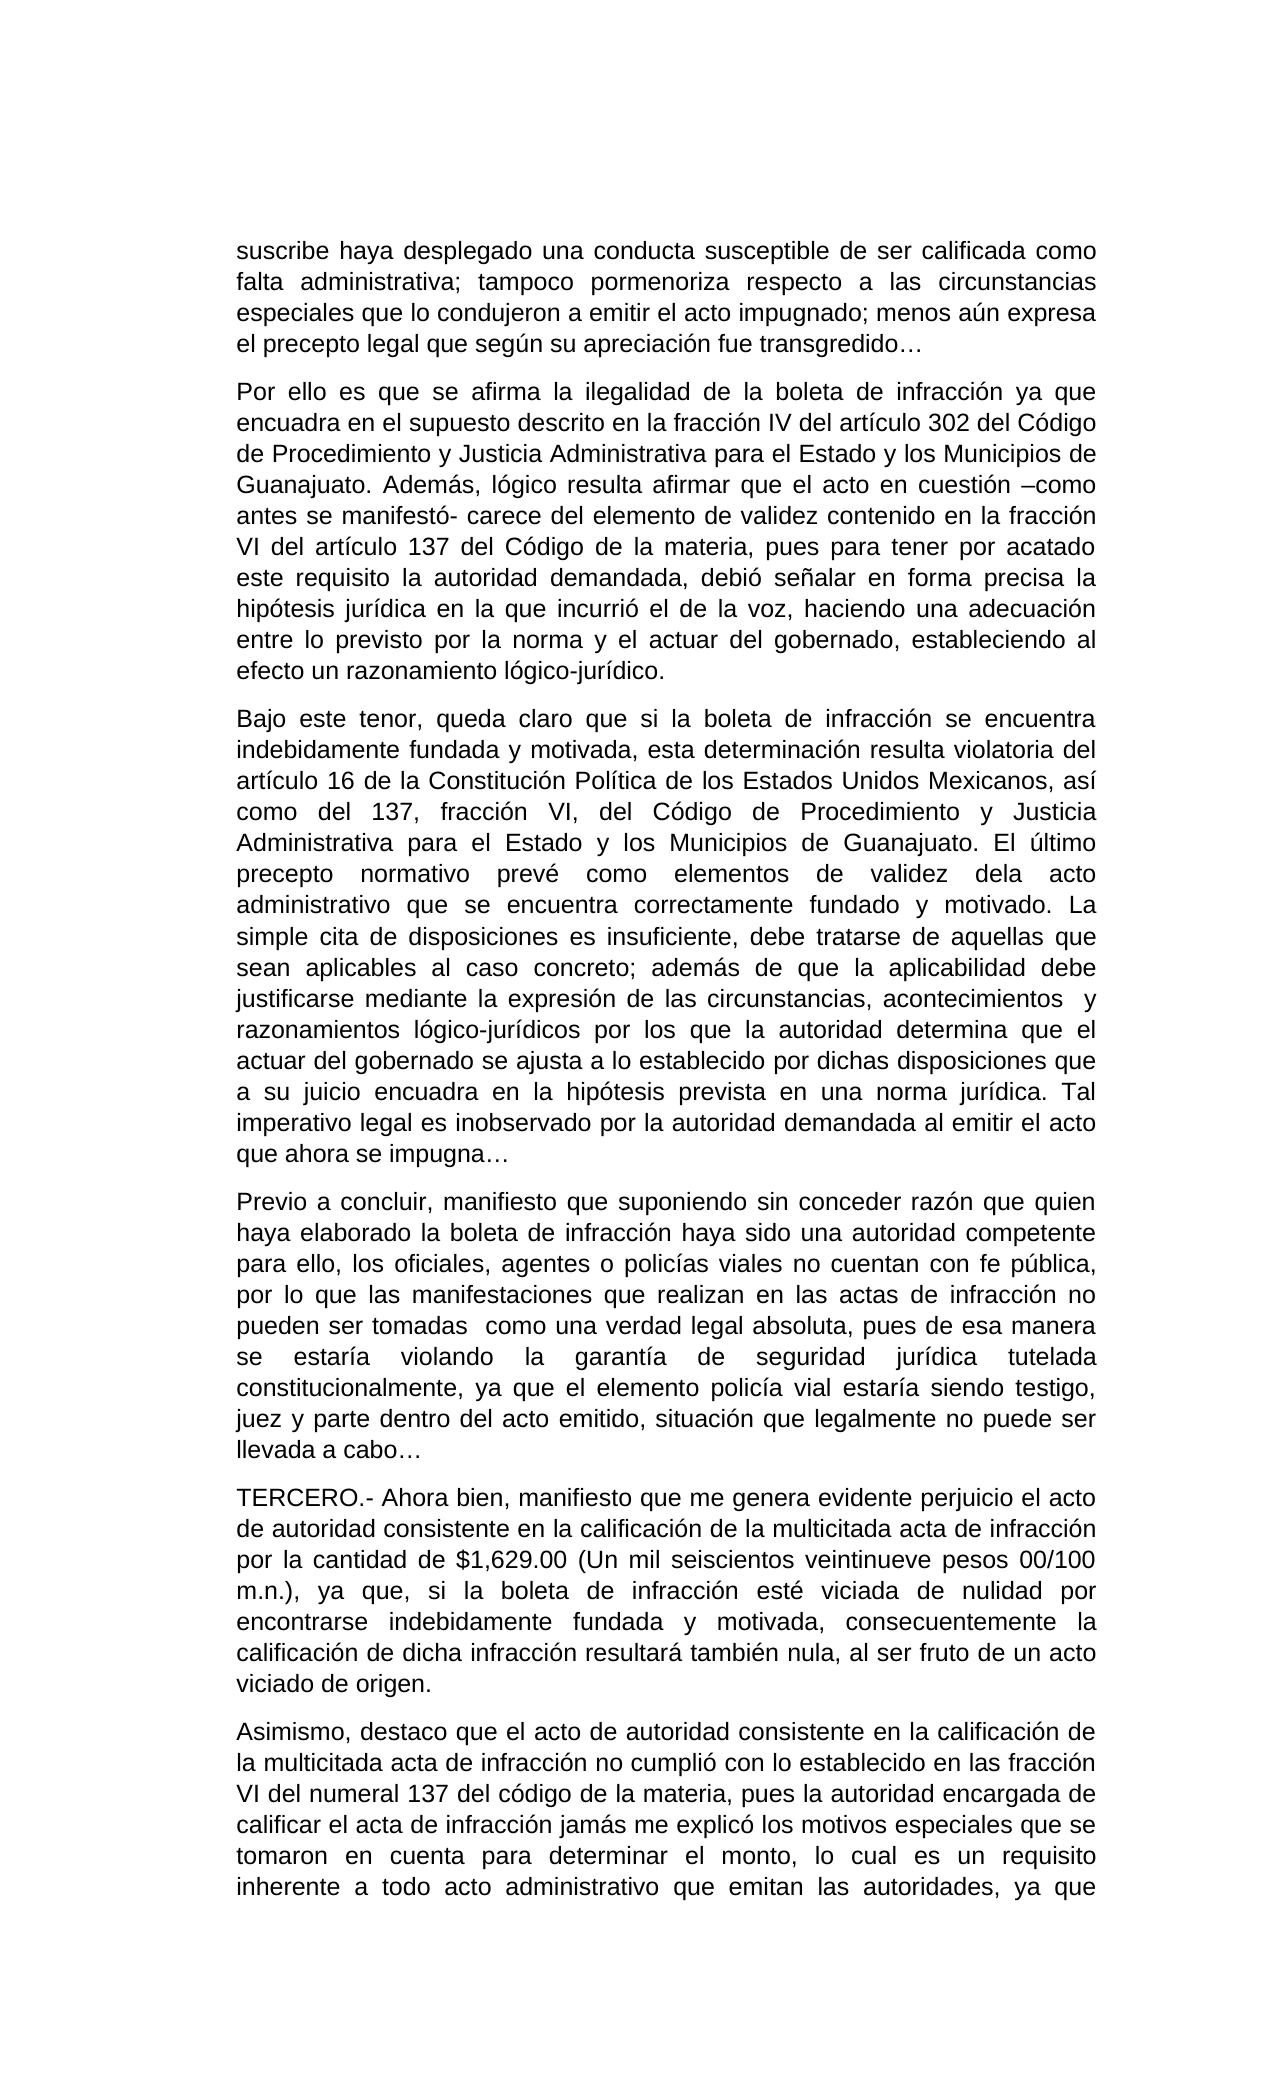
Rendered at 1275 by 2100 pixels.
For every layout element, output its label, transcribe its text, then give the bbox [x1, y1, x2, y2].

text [236, 236, 1098, 358]
text Previo a concluir, manifiesto que suponiendo sin conceder razón que quien haya elaborado la boleta de infracción haya sido una autoridad competente para ello, los oficiales, agentes o policías viales no cuentan con fe pública, por lo que las manifestaciones que realizan en las actas de infracción no pueden ser tomadas como una verdad legal absoluta, pues de esa manera se estaría violando la garantía de seguridad jurídica tutelada constitucionalmente, ya que el elemento policía vial estaría siendo testigo, juez y parte dentro del acto emitido, situación que legalmente no puede ser llevada a cabo… [236, 1186, 1098, 1463]
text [236, 1716, 1098, 1900]
text TERCERO.- Ahora bien, manifiesto que me genera evidente perjuicio el acto de autoridad consistente en la calificación de la multicitada acta de infracción por la cantidad de $1,629.00 (Un mil seiscientos veintinueve pesos 00/100 m.n.), ya que, si la boleta de infracción esté viciada de nulidad por encontrarse indebidamente fundada y motivada, consecuentemente la calificación de dicha infracción resultará también nula, al ser fruto de un acto viciado de origen. [236, 1482, 1098, 1697]
text Por ello es que se afirma la ilegalidad de la boleta de infracción ya que encuadra en el supuesto descrito en la fracción IV del artículo 302 del Código de Procedimiento y Justicia Administrativa para el Estado y los Municipios de Guanajuato. Además, lógico resulta afirmar que el acto en cuestión –como antes se manifestó- carece del elemento de validez contenido en la fracción VI del artículo 137 del Código de la materia, pues para tener por acatado este requisito la autoridad demandada, debió señalar en forma precisa la hipótesis jurídica en la que incurrió el de la voz, haciendo una adecuación entre lo previsto por la norma y el actuar del gobernado, estableciendo al efecto un razonamiento lógico-jurídico. [236, 377, 1098, 685]
text Bajo este tenor, queda claro que si la boleta de infracción se encuentra indebidamente fundada y motivada, esta determinación resulta violatoria del artículo 16 de la Constitución Política de los Estados Unidos Mexicanos, así como del 137, fracción VI, del Código de Procedimiento y Justicia Administrativa para el Estado y los Municipios de Guanajuato. El último precepto normativo prevé como elementos de validez dela acto administrativo que se encuentra correctamente fundado y motivado. La simple cita de disposiciones es insuficiente, debe tratarse de aquellas que sean aplicables al caso concreto; además de que la aplicabilidad debe justificarse mediante la expresión de las circunstancias, acontecimientos y razonamientos lógico-jurídicos por los que la autoridad determina que el actuar del gobernado se ajusta a lo establecido por dichas disposiciones que a su juicio encuadra en la hipótesis prevista en una norma jurídica. Tal imperativo legal es inobservado por la autoridad demandada al emitir el acto que ahora se impugna… [236, 704, 1098, 1167]
